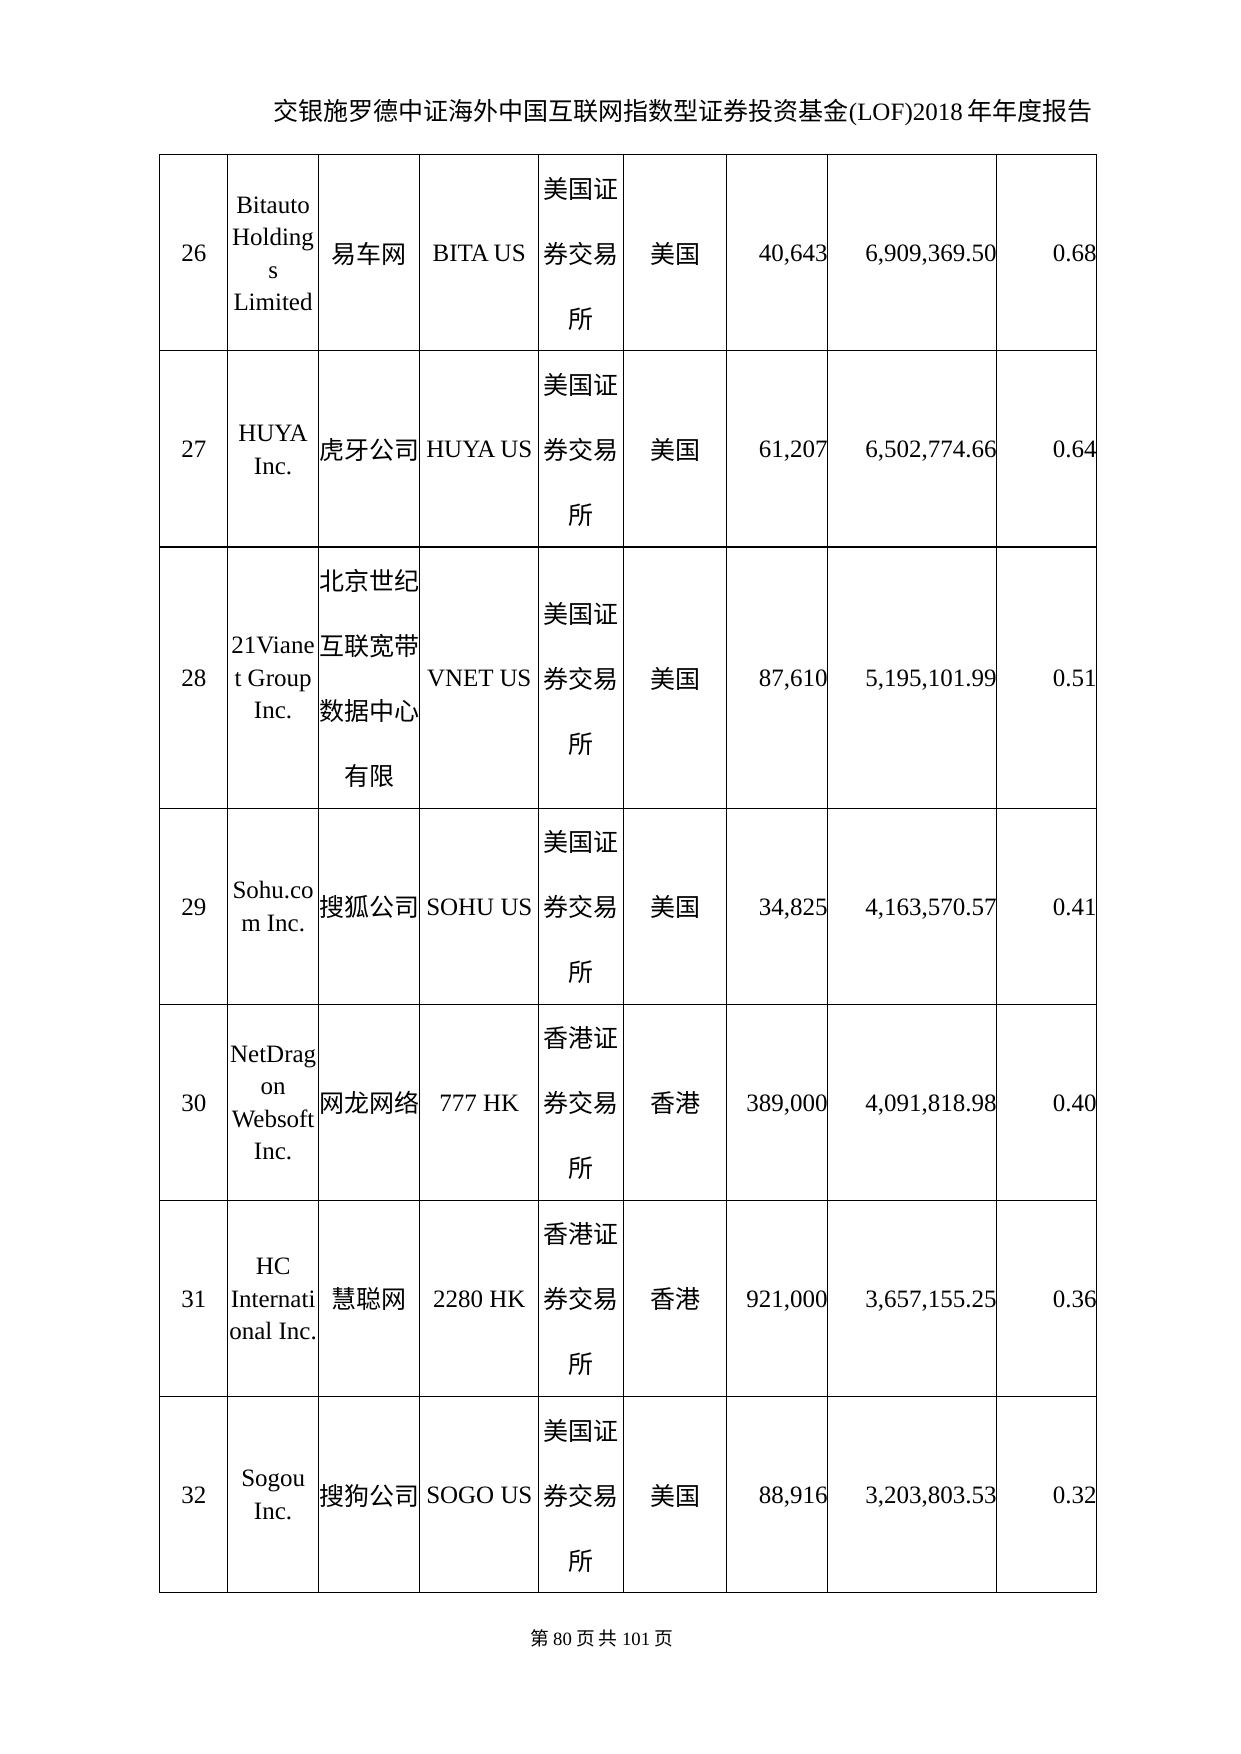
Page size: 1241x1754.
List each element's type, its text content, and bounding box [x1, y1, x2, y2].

table_cell 5,195,101.99 [828, 548, 996, 807]
table_cell 搜狐公司 [319, 809, 419, 1003]
table_cell 易车网 [319, 155, 419, 350]
table_cell 香港 [624, 1201, 726, 1396]
table_cell HUYA Inc. [228, 351, 318, 546]
table_cell 389,000 [727, 1005, 827, 1199]
table_cell 美国证券交易所 [539, 155, 623, 350]
table_cell 6,502,774.66 [828, 351, 996, 546]
table_cell 21Vianet Group Inc. [228, 548, 318, 807]
table_cell 6,909,369.50 [828, 155, 996, 350]
table_cell 3,657,155.25 [828, 1201, 996, 1396]
table_cell 香港证券交易所 [539, 1005, 623, 1199]
table_cell 4,163,570.57 [828, 809, 996, 1003]
table_cell 34,825 [727, 809, 827, 1003]
table_cell 87,610 [727, 548, 827, 807]
table_cell Bitauto Holdings Limited [228, 155, 318, 350]
table_cell 美国证券交易所 [539, 809, 623, 1003]
table_cell 美国 [624, 809, 726, 1003]
table_cell 88,916 [727, 1397, 827, 1592]
table_cell 美国证券交易所 [539, 1397, 623, 1592]
table_cell 30 [160, 1005, 227, 1199]
table_cell 0.41 [997, 809, 1096, 1003]
table_cell 慧聪网 [319, 1201, 419, 1396]
table_cell 0.36 [997, 1201, 1096, 1396]
table_cell 网龙网络 [319, 1005, 419, 1199]
table_cell 3,203,803.53 [828, 1397, 996, 1592]
table_cell 777 HK [420, 1005, 538, 1199]
table_cell 0.51 [997, 548, 1096, 807]
table_cell SOGO US [420, 1397, 538, 1592]
table_cell 0.32 [997, 1397, 1096, 1592]
table_cell 61,207 [727, 351, 827, 546]
table_cell 美国 [624, 351, 726, 546]
table_cell NetDragon Websoft Inc. [228, 1005, 318, 1199]
table_cell 美国 [624, 1397, 726, 1592]
table_cell 虎牙公司 [319, 351, 419, 546]
table_cell 40,643 [727, 155, 827, 350]
table_cell 香港证券交易所 [539, 1201, 623, 1396]
table_cell 29 [160, 809, 227, 1003]
table_cell VNET US [420, 548, 538, 807]
table_cell 26 [160, 155, 227, 350]
table_cell SOHU US [420, 809, 538, 1003]
table_cell 0.64 [997, 351, 1096, 546]
table_cell Sogou Inc. [228, 1397, 318, 1592]
table_cell HC International Inc. [228, 1201, 318, 1396]
table_cell HUYA US [420, 351, 538, 546]
table_cell 0.68 [997, 155, 1096, 350]
table_cell 27 [160, 351, 227, 546]
table_cell 0.40 [997, 1005, 1096, 1199]
table_cell 28 [160, 548, 227, 807]
table_cell 香港 [624, 1005, 726, 1199]
table_cell 美国证券交易所 [539, 548, 623, 807]
table_cell 921,000 [727, 1201, 827, 1396]
table_cell 2280 HK [420, 1201, 538, 1396]
table_cell 搜狗公司 [319, 1397, 419, 1592]
table_cell 31 [160, 1201, 227, 1396]
table_cell 美国 [624, 155, 726, 350]
table_cell 4,091,818.98 [828, 1005, 996, 1199]
table_cell Sohu.com Inc. [228, 809, 318, 1003]
table_cell 北京世纪互联宽带数据中心有限 [319, 548, 419, 807]
table_cell 美国 [624, 548, 726, 807]
table_cell 美国证券交易所 [539, 351, 623, 546]
table_cell 32 [160, 1397, 227, 1592]
table_cell BITA US [420, 155, 538, 350]
